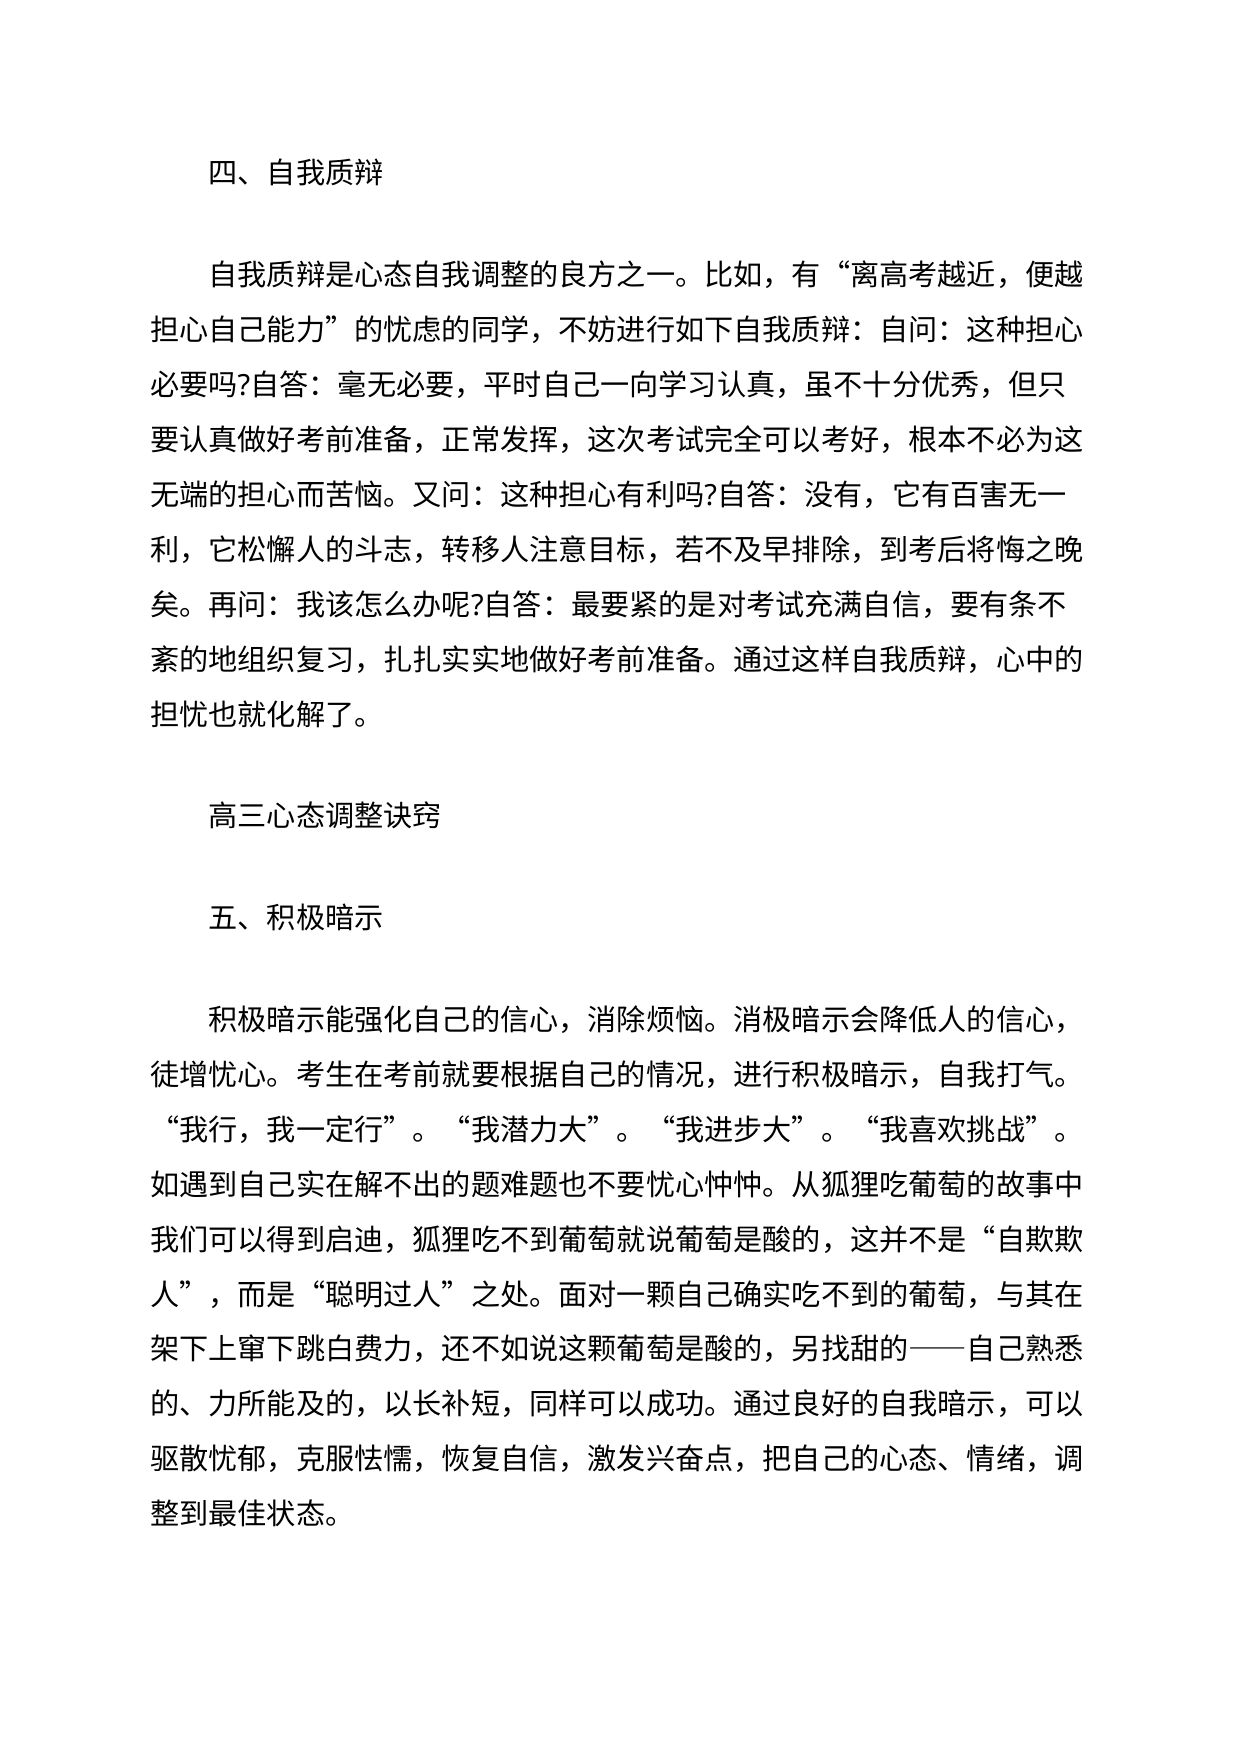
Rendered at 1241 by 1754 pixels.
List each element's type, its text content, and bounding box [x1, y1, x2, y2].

text 四、自我质辩 [150, 150, 1090, 192]
text 积极暗示能强化自己的信心，消除烦恼。消极暗示会降低人的信心，徒增忧心。考生在考前就要根据自己的情况，进行积极暗示，自我打气。“我行，我一定行”。“我潜力大”。“我进步大”。“我喜欢挑战”。如遇到自己实在解不出的题难题也不要忧心忡忡。从狐狸吃葡萄的故事中我们可以得到启迪，狐狸吃不到葡萄就说葡萄是酸的，这并不是“自欺欺人”，而是“聪明过人”之处。面对一颗自己确实吃不到的葡萄，与其在架下上窜下跳白费力，还不如说这颗葡萄是酸的，另找甜的——自己熟悉的、力所能及的，以长补短，同样可以成功。通过良好的自我暗示，可以驱散忧郁，克服怯懦，恢复自信，激发兴奋点，把自己的心态、情绪，调整到最佳状态。 [150, 997, 1090, 1533]
text 高三心态调整诀窍 [150, 793, 1090, 835]
text 五、积极暗示 [150, 895, 1090, 937]
text 自我质辩是心态自我调整的良方之一。比如，有“离高考越近，便越担心自己能力”的忧虑的同学，不妨进行如下自我质辩：自问：这种担心必要吗?自答：毫无必要，平时自己一向学习认真，虽不十分优秀，但只要认真做好考前准备，正常发挥，这次考试完全可以考好，根本不必为这无端的担心而苦恼。又问：这种担心有利吗?自答：没有，它有百害无一利，它松懈人的斗志，转移人注意目标，若不及早排除，到考后将悔之晚矣。再问：我该怎么办呢?自答：最要紧的是对考试充满自信，要有条不紊的地组织复习，扎扎实实地做好考前准备。通过这样自我质辩，心中的担忧也就化解了。 [150, 252, 1090, 733]
